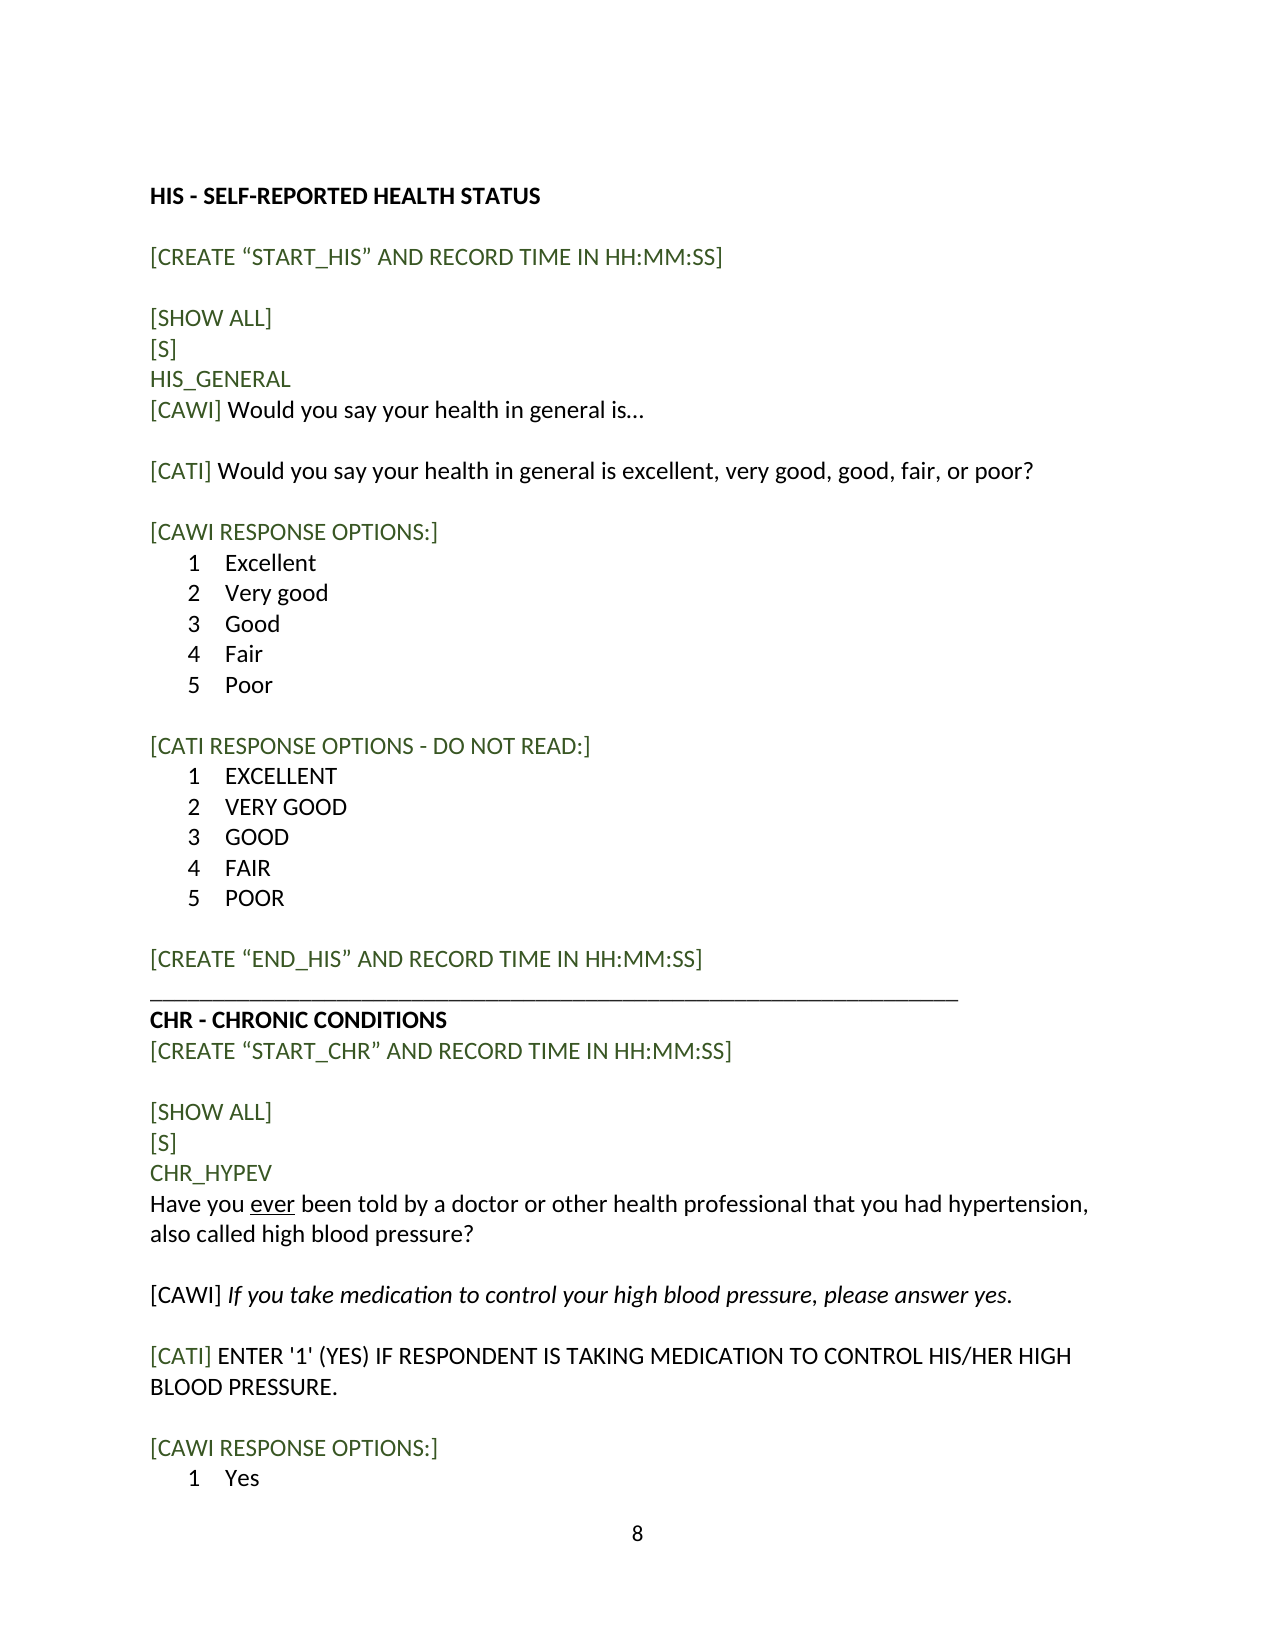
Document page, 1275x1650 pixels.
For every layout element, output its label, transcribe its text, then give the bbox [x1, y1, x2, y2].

text [CREATE “END_HIS” AND RECORD TIME IN HH:MM:SS] [150, 943, 1125, 974]
text [CATI RESPONSE OPTIONS - DO NOT READ:] [150, 730, 1125, 760]
text 2 VERY GOOD [187, 791, 1125, 821]
text CHR - CHRONIC CONDITIONS [150, 1004, 1125, 1035]
text 1 Yes [187, 1462, 1125, 1493]
text [SHOW ALL] [150, 1096, 1125, 1127]
text CHR_HYPEV [150, 1157, 1125, 1188]
text [CATI] Would you say your health in general is excellent, very good, good, fair, or poor? [150, 455, 1125, 486]
text 5 Poor [187, 669, 1125, 699]
text 2 Very good [187, 577, 1125, 608]
text HIS - SELF-REPORTED HEALTH STATUS [150, 181, 1125, 211]
text 5 POOR [187, 882, 1125, 913]
text 4 Fair [187, 638, 1125, 669]
text 1 EXCELLENT [187, 760, 1125, 791]
text 3 GOOD [187, 821, 1125, 852]
text [CAWI RESPONSE OPTIONS:] [150, 516, 1125, 547]
text Have you ever been told by a doctor or other health professional that you had hypertension, also called high blood pressure? [150, 1188, 1125, 1249]
text [CAWI RESPONSE OPTIONS:] [150, 1432, 1125, 1462]
text [S] [150, 1127, 1125, 1157]
text 4 FAIR [187, 852, 1125, 882]
text 3 Good [187, 608, 1125, 638]
text HIS_GENERAL [150, 364, 1125, 394]
text _________________________________________________________________ [150, 974, 1125, 1004]
text [S] [150, 333, 1125, 364]
text [CREATE “START_HIS” AND RECORD TIME IN HH:MM:SS] [150, 242, 1125, 272]
text 1 Excellent [187, 547, 1125, 577]
text [SHOW ALL] [150, 303, 1125, 333]
text [CAWI] Would you say your health in general is… [150, 394, 1125, 425]
text [CAWI] If you take medication to control your high blood pressure, please answer yes. [150, 1279, 1125, 1310]
text [CREATE “START_CHR” AND RECORD TIME IN HH:MM:SS] [150, 1035, 1125, 1066]
text [CATI] ENTER '1' (YES) IF RESPONDENT IS TAKING MEDICATION TO CONTROL HIS/HER HIGH BLOOD PRESSURE. [150, 1340, 1125, 1401]
